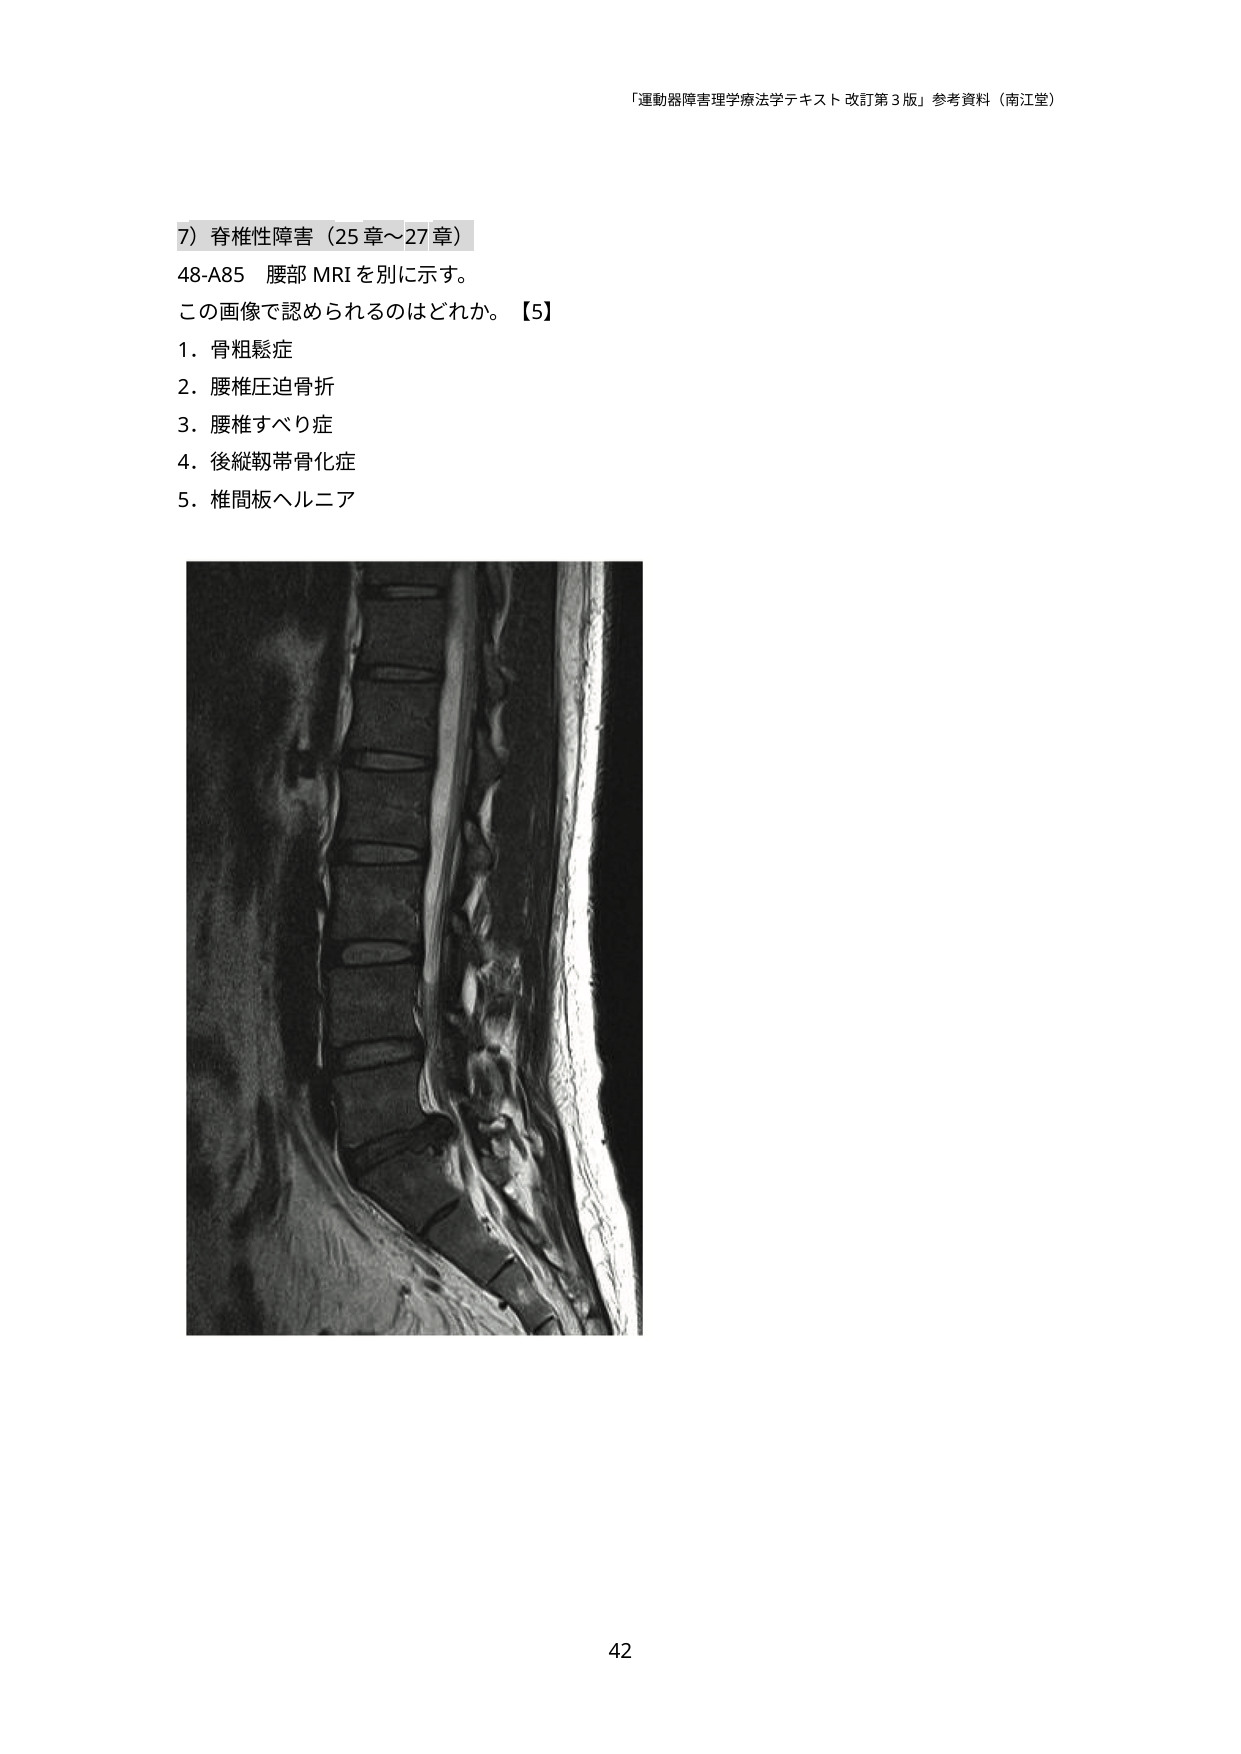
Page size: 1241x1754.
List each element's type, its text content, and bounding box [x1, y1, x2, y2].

text この画像で認められるのはどれか。【5】 [177, 292, 1063, 329]
text 3．腰椎すべり症 [177, 404, 1063, 442]
text 5．椎間板ヘルニア [177, 479, 1063, 517]
text 48-A85 腰部 MRIを別に示す。 [177, 254, 1063, 292]
text 4．後縦靱帯骨化症 [177, 442, 1063, 479]
text 2．腰椎圧迫骨折 [177, 367, 1063, 404]
text 7）脊椎性障害（25章～27章） [177, 217, 1063, 254]
text 1．骨粗鬆症 [177, 329, 1063, 367]
picture [177, 556, 653, 1340]
